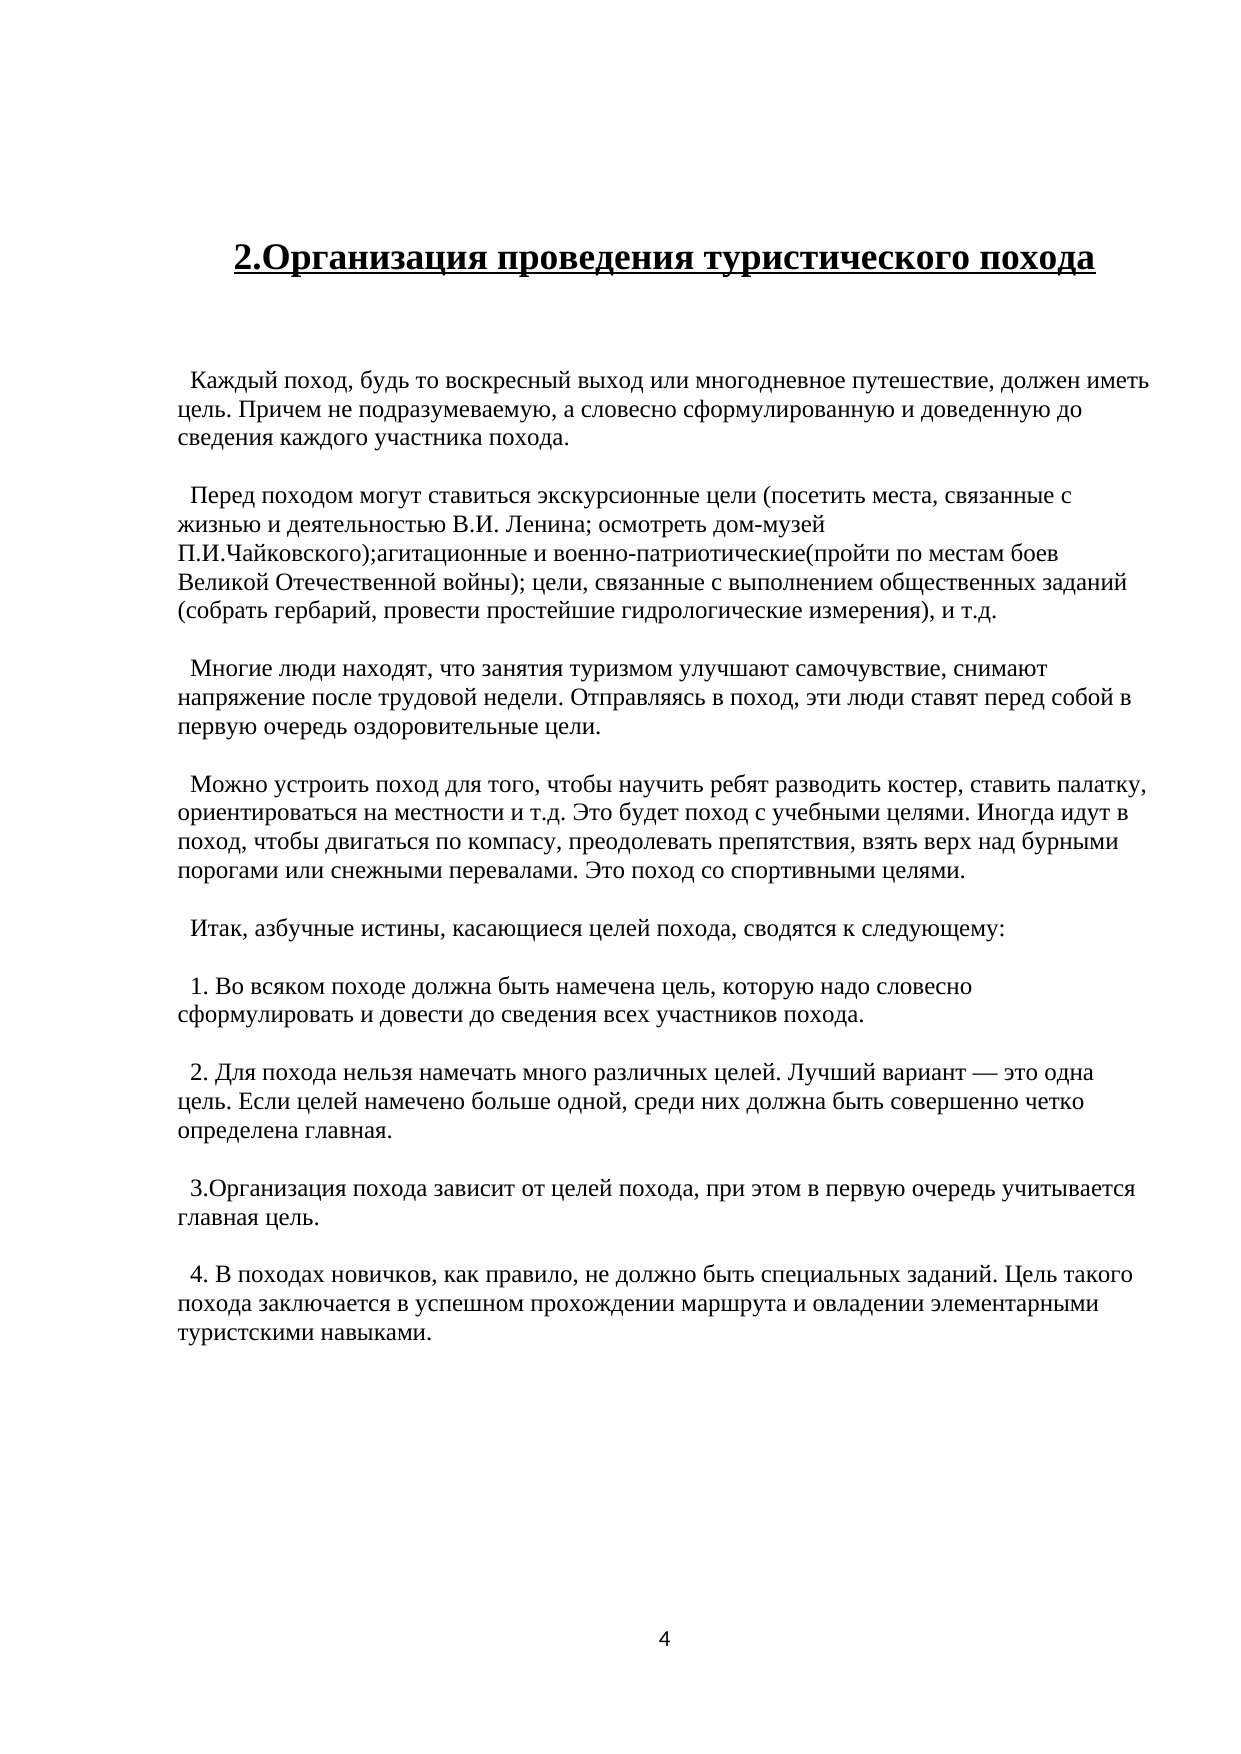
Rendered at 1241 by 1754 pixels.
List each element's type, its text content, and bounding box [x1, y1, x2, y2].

text 2. Для похода нельзя намечать много различных целей. Лучший вариант — это одна цель. Если целей намечено больше одной, среди них должна быть совершенно четко определена главная. [177, 1057, 1152, 1144]
text 3.Организация похода зависит от целей похода, при этом в первую очередь учитывается главная цель. [177, 1173, 1152, 1230]
text Можно устроить поход для того, чтобы научить ребят разводить костер, ставить палатку, ориентироваться на местности и т.д. Это будет поход с учебными целями. Иногда идут в поход, чтобы двигаться по компасу, преодолевать препятствия, взять верх над бурными порогами или снежными перевалами. Это поход со спортивными целями. [177, 769, 1152, 884]
text Перед походом могут ставиться экскурсионные цели (посетить места, связанные с жизнью и деятельностью В.И. Ленина; осмотреть дом-музей П.И.Чайковского);агитационные и военно-патриотические(пройти по местам боев Великой Отечественной войны); цели, связанные с выполнением общественных заданий (собрать гербарий, провести простейшие гидрологические измерения), и т.д. [177, 480, 1152, 624]
text 4. В походах новичков, как правило, не должно быть специальных заданий. Цель такого похода заключается в успешном прохождении маршрута и овладении элементарными туристскими навыками. [177, 1259, 1152, 1346]
text Каждый поход, будь то воскресный выход или многодневное путешествие, должен иметь цель. Причем не подразумеваемую, а словесно сформулированную и доведенную до сведения каждого участника похода. [177, 365, 1152, 451]
text Многие люди находят, что занятия туризмом улучшают самочувствие, снимают напряжение после трудовой недели. Отправляясь в поход, эти люди ставят перед собой в первую очередь оздоровительные цели. [177, 653, 1152, 739]
text 1. Во всяком походе должна быть намечена цель, которую надо словесно сформулировать и довести до сведения всех участников похода. [177, 971, 1152, 1028]
text 2.Организация проведения туристического похода [177, 235, 1152, 278]
text Итак, азбучные истины, касающиеся целей похода, сводятся к следующему: [177, 913, 1152, 942]
